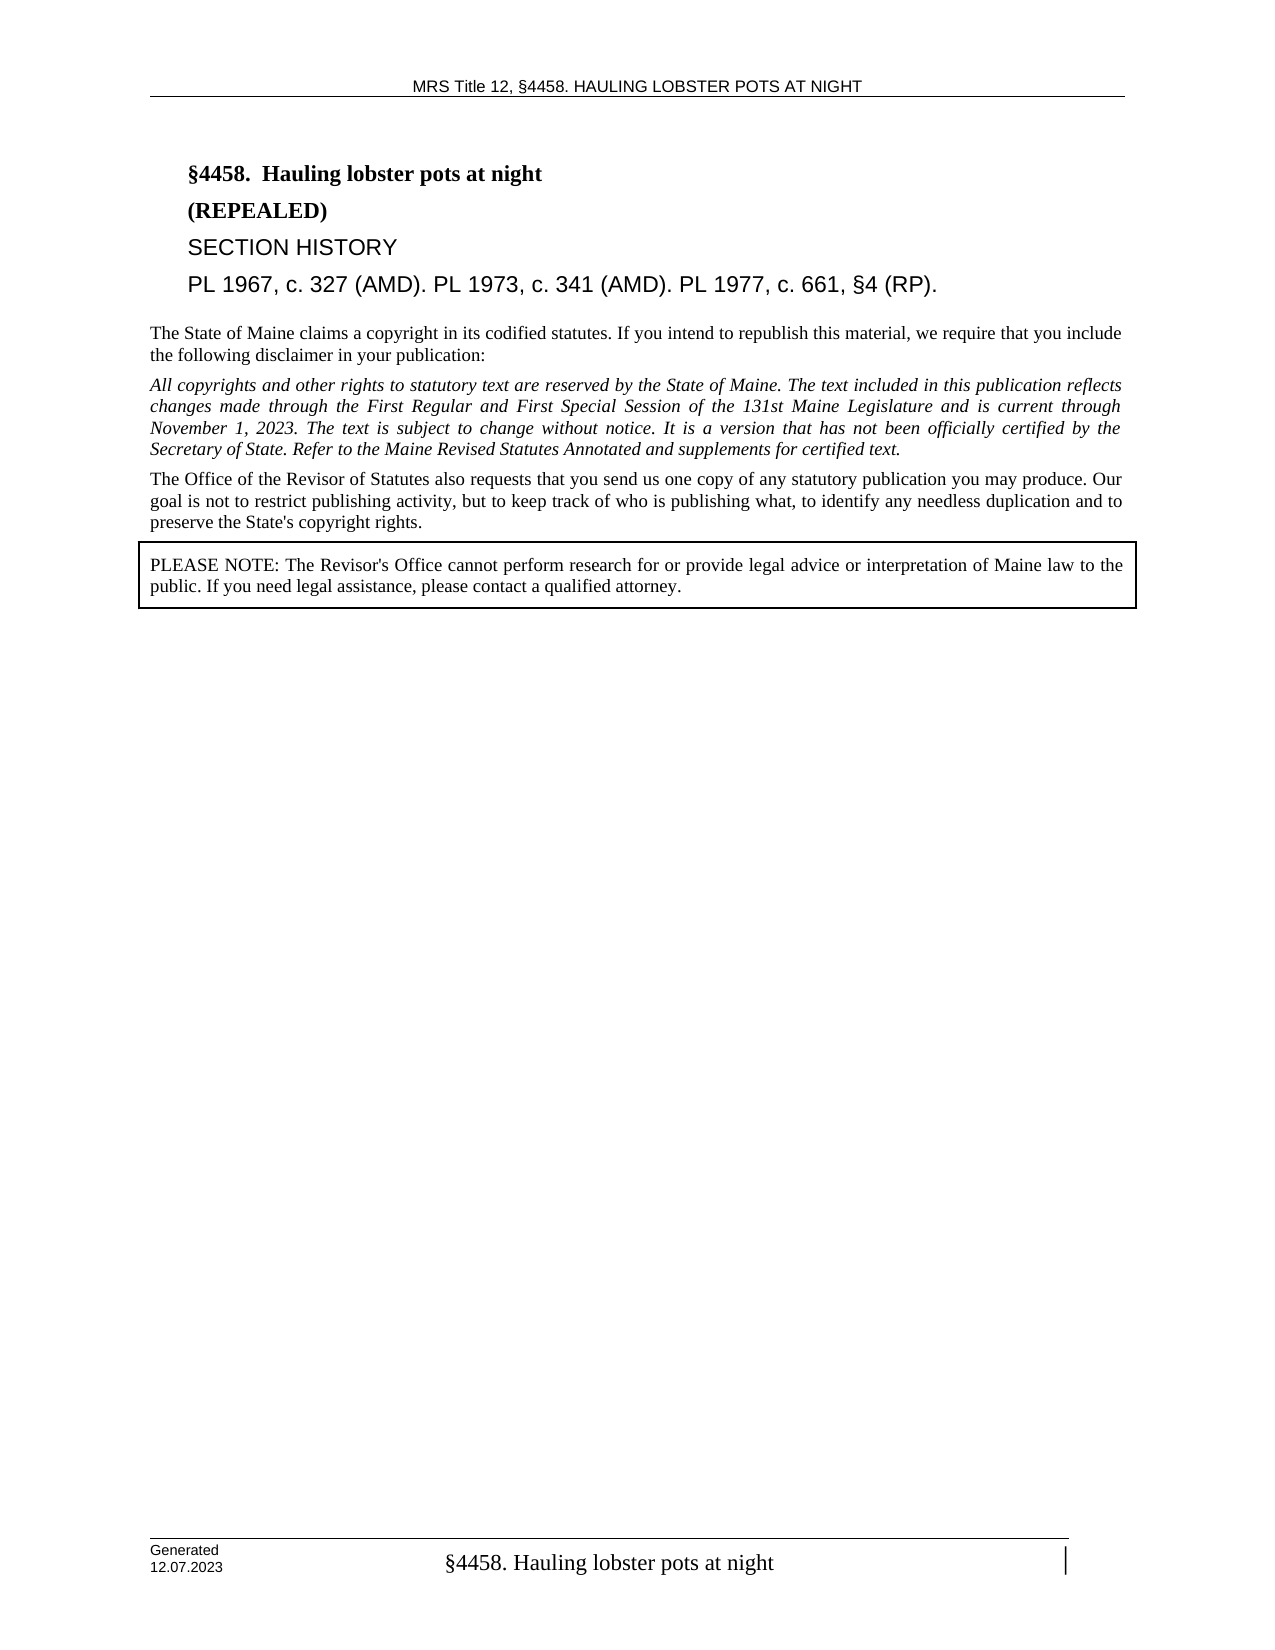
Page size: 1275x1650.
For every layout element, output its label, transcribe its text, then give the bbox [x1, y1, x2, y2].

text (REPEALED) [187, 197, 1125, 223]
text SECTION HISTORY [187, 234, 1125, 260]
text The State of Maine claims a copyright in its codified statutes. If you intend to republish this material, we require that you include the following disclaimer in your publication: [150, 322, 1125, 365]
text The Office of the Revisor of Statutes also requests that you send us one copy of any statutory publication you may produce. Our goal is not to restrict publishing activity, but to keep track of who is publishing what, to identify any needless duplication and to preserve the State's copyright rights. [150, 468, 1125, 533]
text All copyrights and other rights to statutory text are reserved by the State of Maine. The text included in this publication reflects changes made through the First Regular and First Special Session of the 131st Maine Legislature and is current through November 1, 2023 . The text is subject to change without notice. It is a version that has not been officially certified by the Secretary of State. Refer to the Maine Revised Statutes Annotated and supplements for certified text. [150, 373, 1125, 460]
text §4458. Hauling lobster pots at night [187, 160, 1125, 187]
text PLEASE NOTE: The Revisor's Office cannot perform research for or provide legal advice or interpretation of Maine law to the public. If you need legal assistance, please contact a qualified attorney. [140, 543, 1135, 607]
text PL 1967, c. 327 (AMD). PL 1973, c. 341 (AMD). PL 1977, c. 661, §4 (RP). [187, 271, 1125, 297]
